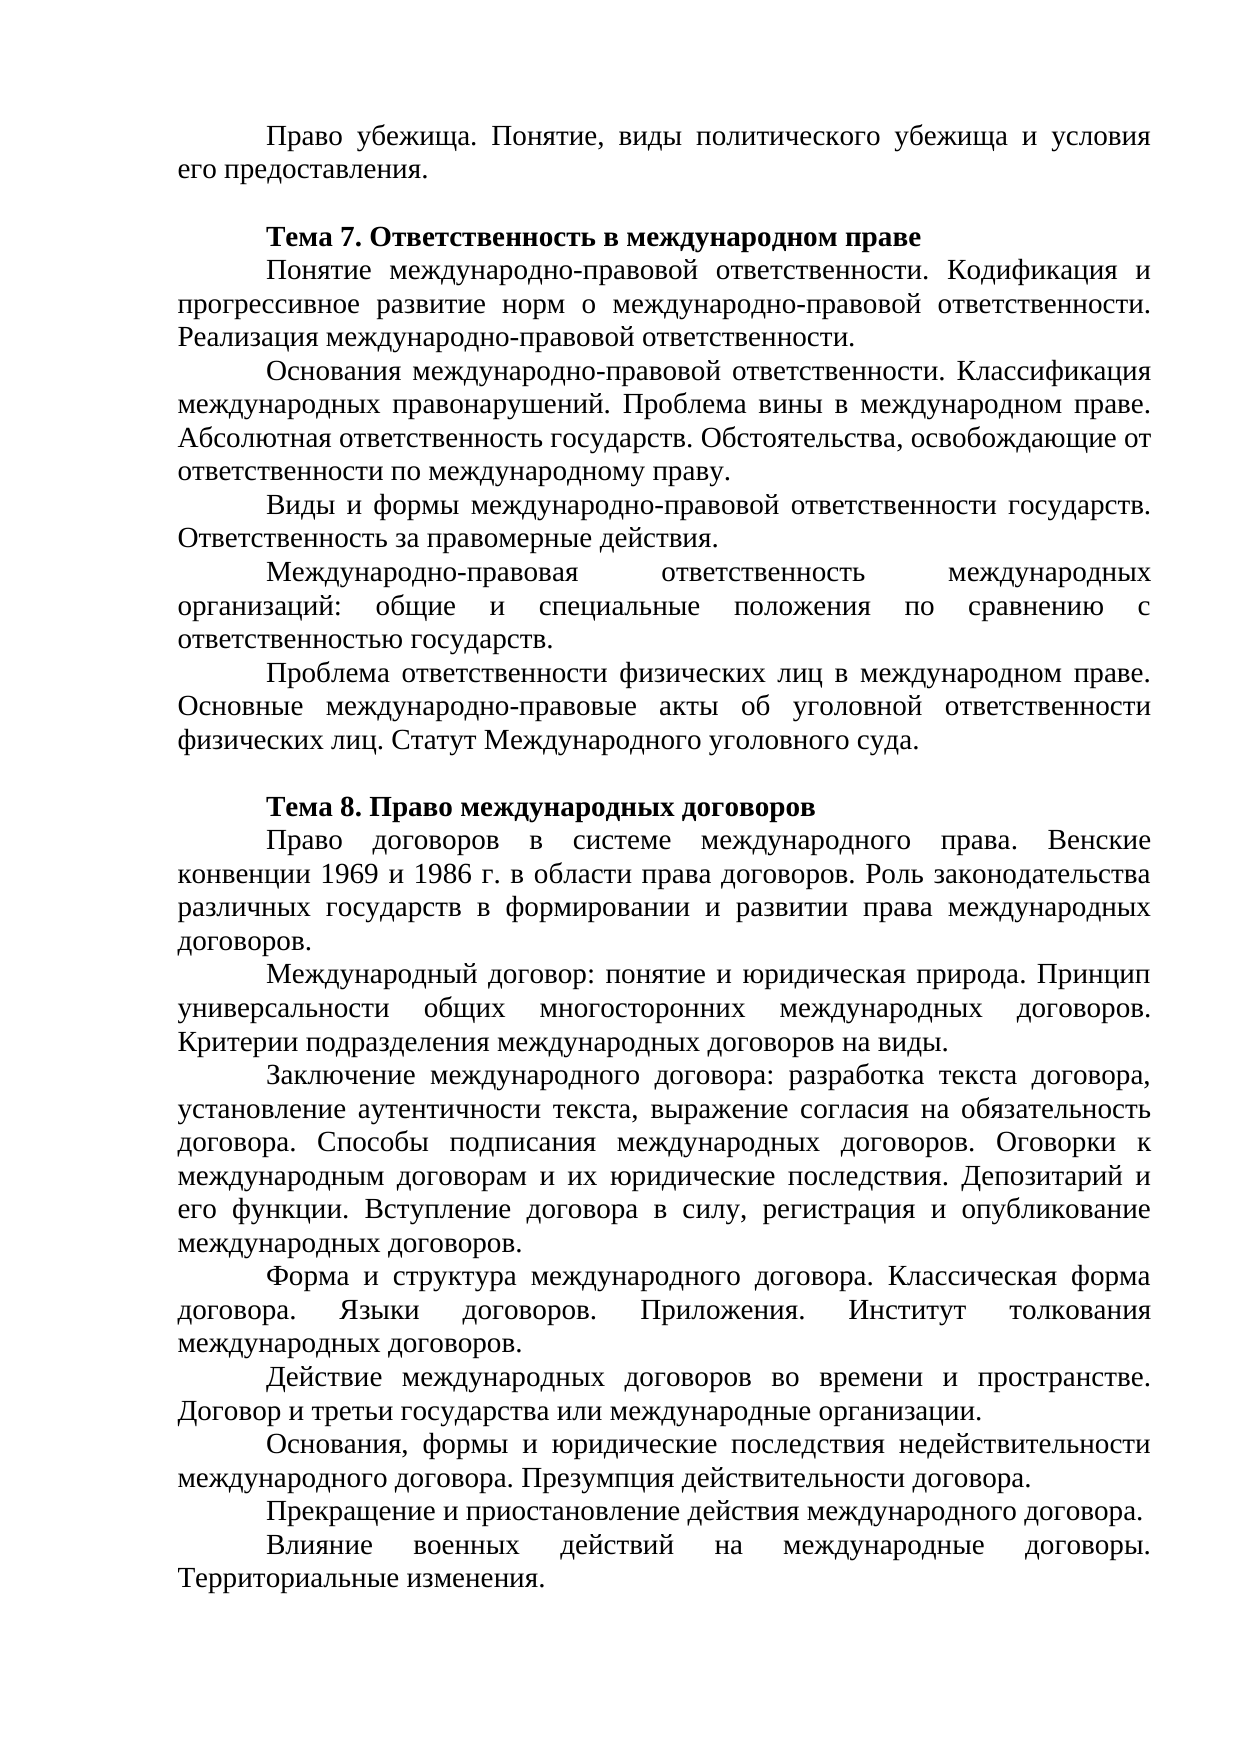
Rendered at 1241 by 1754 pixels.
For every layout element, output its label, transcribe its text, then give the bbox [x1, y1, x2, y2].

text Влияние военных действий на международные договоры. Территориальные изменения. [177, 1527, 1152, 1594]
text Прекращение и приостановление действия международного договора. [177, 1493, 1152, 1527]
text Форма и структура международного договора. Классическая форма договора. Языки договоров. Приложения. Институт толкования международных договоров. [177, 1258, 1152, 1359]
text Основания международно-правовой ответственности. Классификация международных правонарушений. Проблема вины в международном праве. Абсолютная ответственность государств. Обстоятельства, освобождающие от ответственности по международному праву. [177, 353, 1152, 487]
text Международно-правовая ответственность международных организаций: общие и специальные положения по сравнению с ответственностью государств. [177, 554, 1152, 655]
text Тема 8. Право международных договоров [177, 789, 1152, 822]
text Виды и формы международно-правовой ответственности государств. Ответственность за правомерные действия. [177, 487, 1152, 554]
text Действие международных договоров во времени и пространстве. Договор и третьи государства или международные организации. [177, 1359, 1152, 1426]
text Тема 7. Ответственность в международном праве [177, 219, 1152, 252]
text Право договоров в системе международного права. Венские конвенции 1969 и 1986 г. в области права договоров. Роль законодательства различных государств в формировании и развитии права международных договоров. [177, 822, 1152, 957]
text Право убежища. Понятие, виды политического убежища и условия его предоставления. [177, 118, 1152, 185]
text Основания, формы и юридические последствия недействительности международного договора. Презумпция действительности договора. [177, 1426, 1152, 1493]
text Проблема ответственности физических лиц в международном праве. Основные международно-правовые акты об уголовной ответственности физических лиц. Статут Международного уголовного суда. [177, 655, 1152, 755]
text Понятие международно-правовой ответственности. Кодификация и прогрессивное развитие норм о международно-правовой ответственности. Реализация международно-правовой ответственности. [177, 252, 1152, 353]
text Международный договор: понятие и юридическая природа. Принцип универсальности общих многосторонних международных договоров. Критерии подразделения международных договоров на виды. [177, 957, 1152, 1057]
text Заключение международного договора: разработка текста договора, установление аутентичности текста, выражение согласия на обязательность договора. Способы подписания международных договоров. Оговорки к международным договорам и их юридические последствия. Депозитарий и его функции. Вступление договора в силу, регистрация и опубликование международных договоров. [177, 1057, 1152, 1258]
